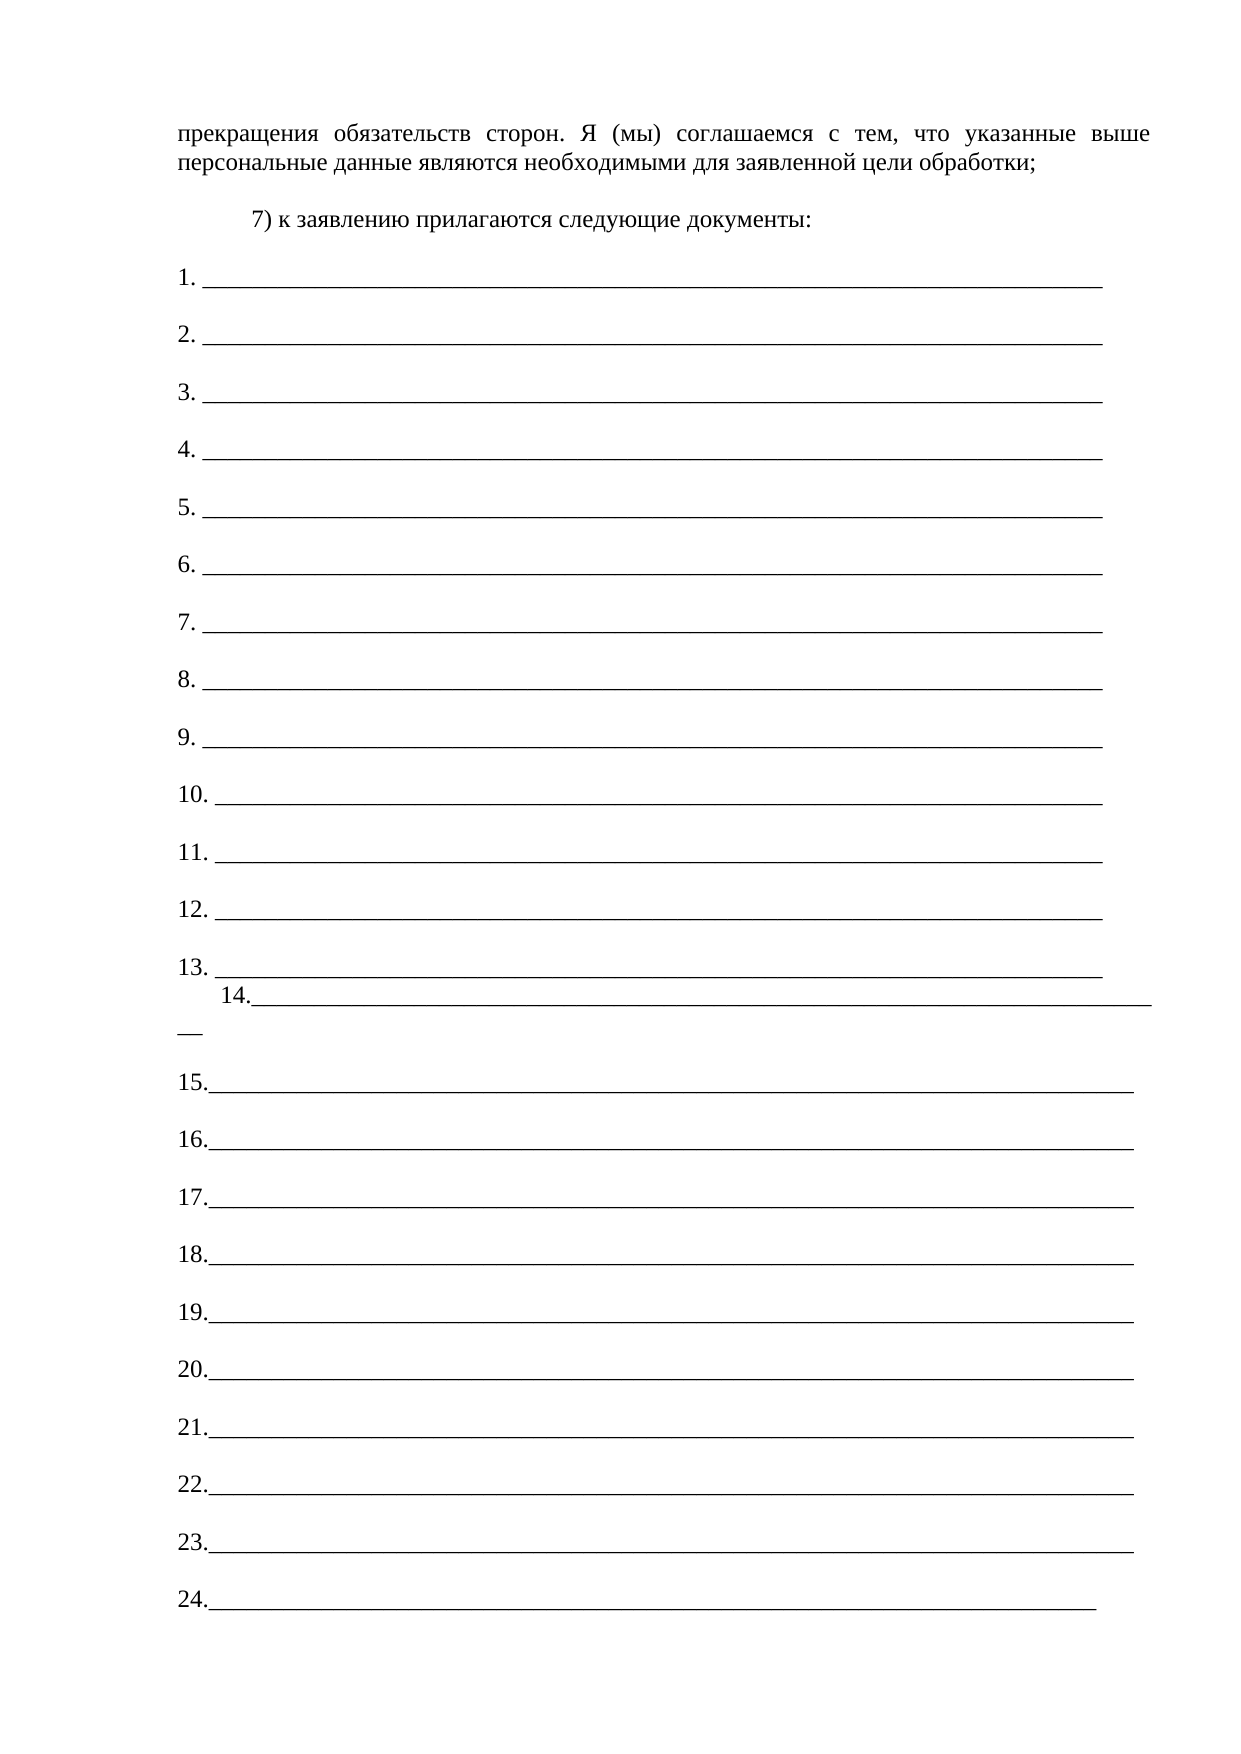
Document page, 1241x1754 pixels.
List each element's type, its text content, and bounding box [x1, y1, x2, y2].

text 8. ________________________________________________________________________ [177, 664, 1152, 693]
text 5. ________________________________________________________________________ [177, 492, 1152, 521]
text 18.__________________________________________________________________________ [177, 1239, 1152, 1268]
text 6. ________________________________________________________________________ [177, 549, 1152, 578]
text 13. _______________________________________________________________________ [177, 952, 1152, 981]
text 15.__________________________________________________________________________ [177, 1067, 1152, 1096]
text 23.__________________________________________________________________________ [177, 1527, 1152, 1556]
text 2. ________________________________________________________________________ [177, 319, 1152, 348]
text 12. _______________________________________________________________________ [177, 894, 1152, 923]
text 1. ________________________________________________________________________ [177, 262, 1152, 291]
text 10. _______________________________________________________________________ [177, 779, 1152, 808]
text 20.__________________________________________________________________________ [177, 1354, 1152, 1383]
text 17.__________________________________________________________________________ [177, 1182, 1152, 1211]
text 3. ________________________________________________________________________ [177, 377, 1152, 406]
text 7. ________________________________________________________________________ [177, 607, 1152, 636]
text 14.__________________________________________________________________________ [177, 981, 1152, 1038]
text 22.__________________________________________________________________________ [177, 1469, 1152, 1498]
text 7) к заявлению прилагаются следующие документы: [177, 204, 1152, 233]
text 21.__________________________________________________________________________ [177, 1412, 1152, 1441]
text 19.__________________________________________________________________________ [177, 1297, 1152, 1326]
text 4. ________________________________________________________________________ [177, 434, 1152, 463]
text 24._______________________________________________________________________ [177, 1584, 1152, 1613]
text 9. ________________________________________________________________________ [177, 722, 1152, 751]
text 11. _______________________________________________________________________ [177, 837, 1152, 866]
text 16.__________________________________________________________________________ [177, 1124, 1152, 1153]
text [177, 118, 1152, 176]
